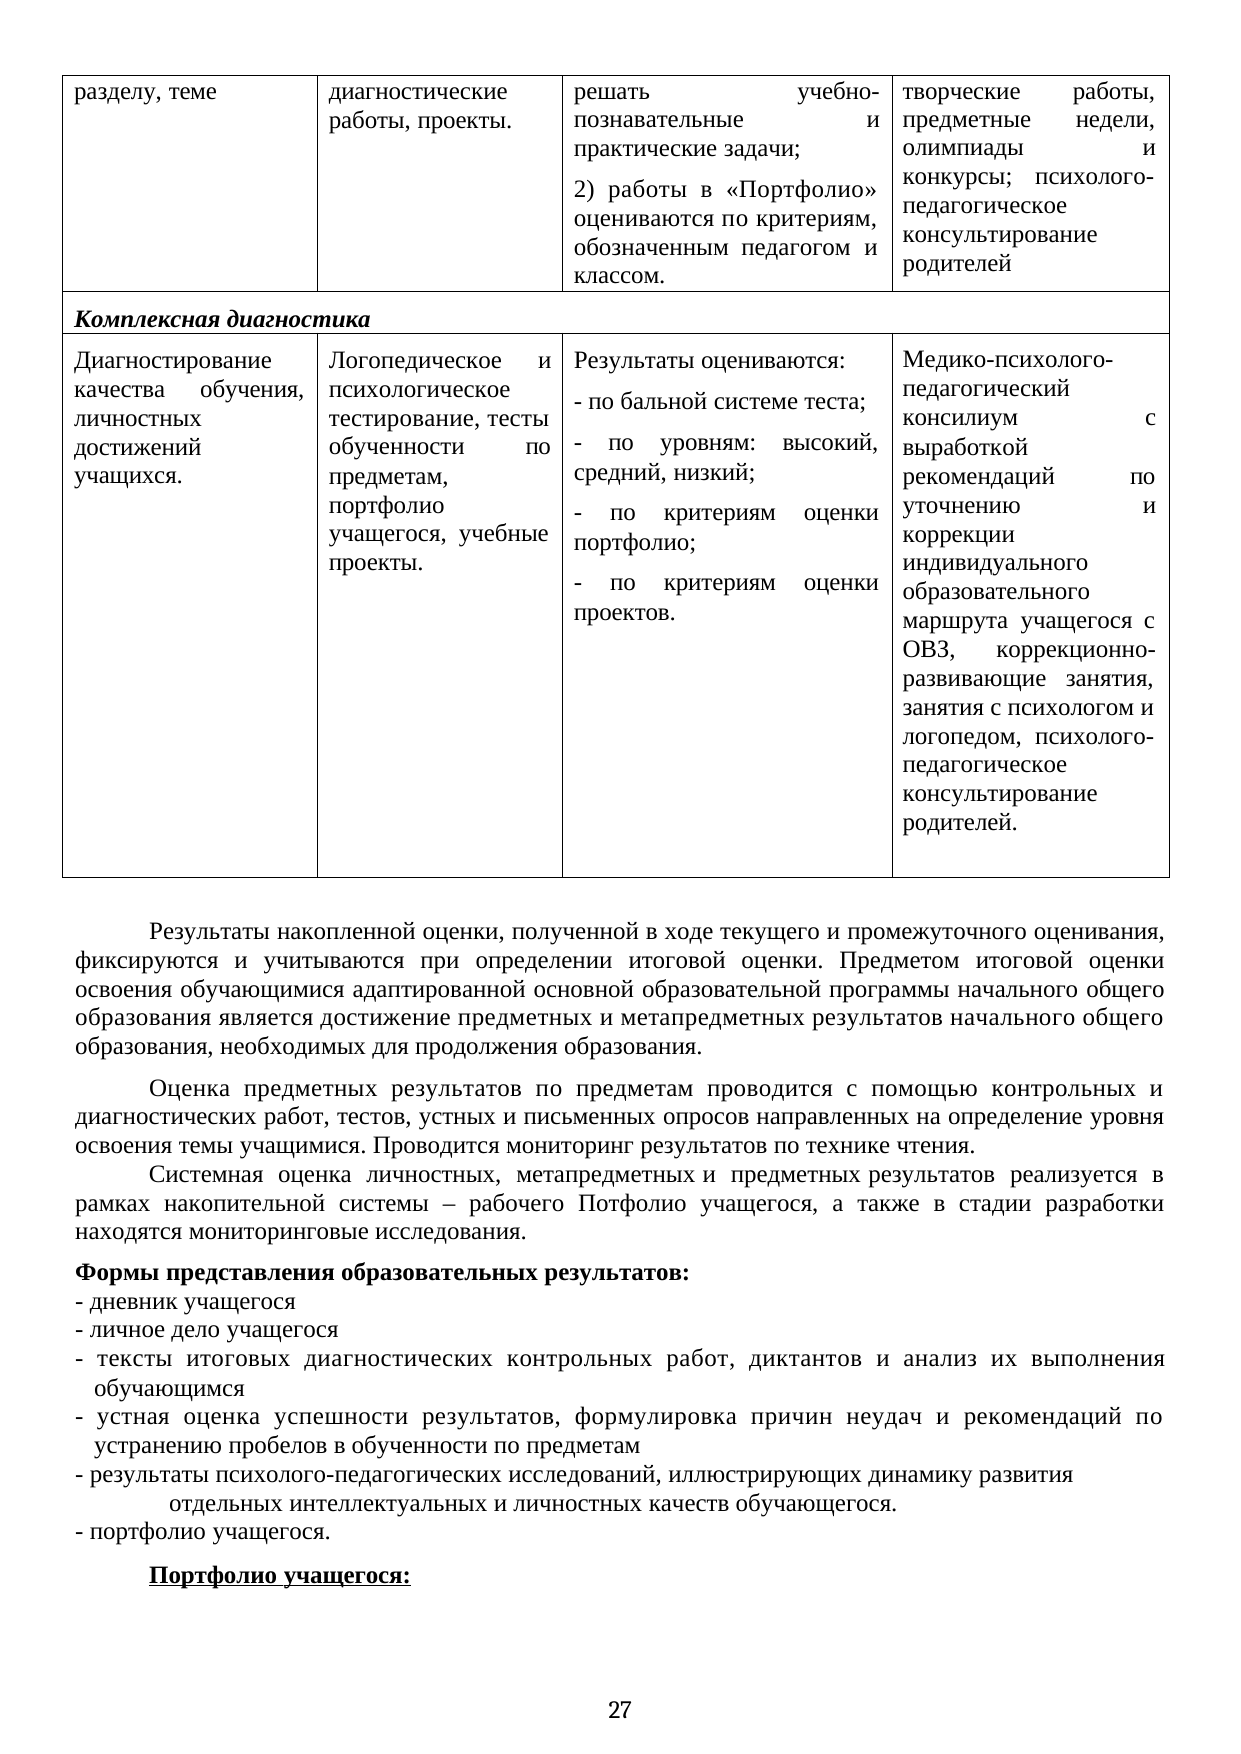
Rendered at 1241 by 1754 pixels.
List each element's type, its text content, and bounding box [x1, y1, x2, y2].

text - результаты психолого-педагогических исследований, иллюстрирующих динамику развития [75, 1459, 1240, 1488]
text - тексты итоговых диагностических контрольных работ, диктантов и анализ их выполнения [75, 1343, 1240, 1372]
table_cell Результаты оцениваются: - по бальной системе теста; - по уровням: высокий, средний, низкий; - по критериям оценки портфолио; - по критериям оценки проектов. [563, 334, 892, 877]
table_cell Медико-психолого- педагогический консилиум с выработкой рекомендаций по уточнению и коррекции индивидуального образовательного маршрута учащегося с ОВЗ, коррекционно- развивающие занятия, занятия с психологом и логопедом, психолого- педагогическое консультирование родителей. [893, 334, 1169, 877]
table_header разделу, теме [63, 76, 317, 291]
text Результаты накопленной оценки, полученной в ходе текущего и промежуточного оценивания, фиксируются и учитываются при определении итоговой оценки. Предметом итоговой оценки освоения обучающимися адаптированной основной образовательной программы начального общего образования является достижение предметных и метапредметных результатов начального общего образования, необходимых для продолжения образования. [75, 916, 1172, 1060]
text - личное дело учащегося [75, 1315, 1240, 1343]
text Портфолио учащегося: [149, 1560, 1240, 1589]
table_cell Комплексная диагностика [63, 292, 1169, 332]
text Оценка предметных результатов по предметам проводится с помощью контрольных и диагностических работ, тестов, устных и письменных опросов направленных на определение уровня освоения темы учащимися. Проводится мониторинг результатов по технике чтения. [75, 1073, 1171, 1159]
table_header диагностические работы, проекты. [318, 76, 562, 291]
text - устная оценка успешности результатов, формулировка причин неудач и рекомендаций по [75, 1401, 1240, 1430]
text обучающимся [94, 1373, 1240, 1401]
table_cell Диагностирование качества обучения, личностных достижений учащихся. [63, 334, 317, 877]
text устранению пробелов в обученности по предметам [94, 1430, 1240, 1459]
table_header творческие работы, предметные недели, олимпиады и конкурсы; психолого- педагогическое консультирование родителей [893, 76, 1169, 291]
text Формы представления образовательных результатов: - дневник учащегося [75, 1258, 696, 1315]
table_cell Логопедическое и психологическое тестирование, тесты обученности по предметам, портфолио учащегося, учебные проекты. [318, 334, 562, 877]
table_header решать учебно- познавательные и практические задачи; 2) работы в «Портфолио» оцениваются по критериям, обозначенным педагогом и классом. [563, 76, 892, 291]
text отдельных интеллектуальных и личностных качеств обучающегося. - портфолио учащегося. [75, 1488, 903, 1545]
text Системная оценка личностных, метапредметных и предметных результатов реализуется в рамках накопительной системы – рабочего Потфолио учащегося, а также в стадии разработки находятся мониторинговые исследования. [75, 1159, 1172, 1245]
